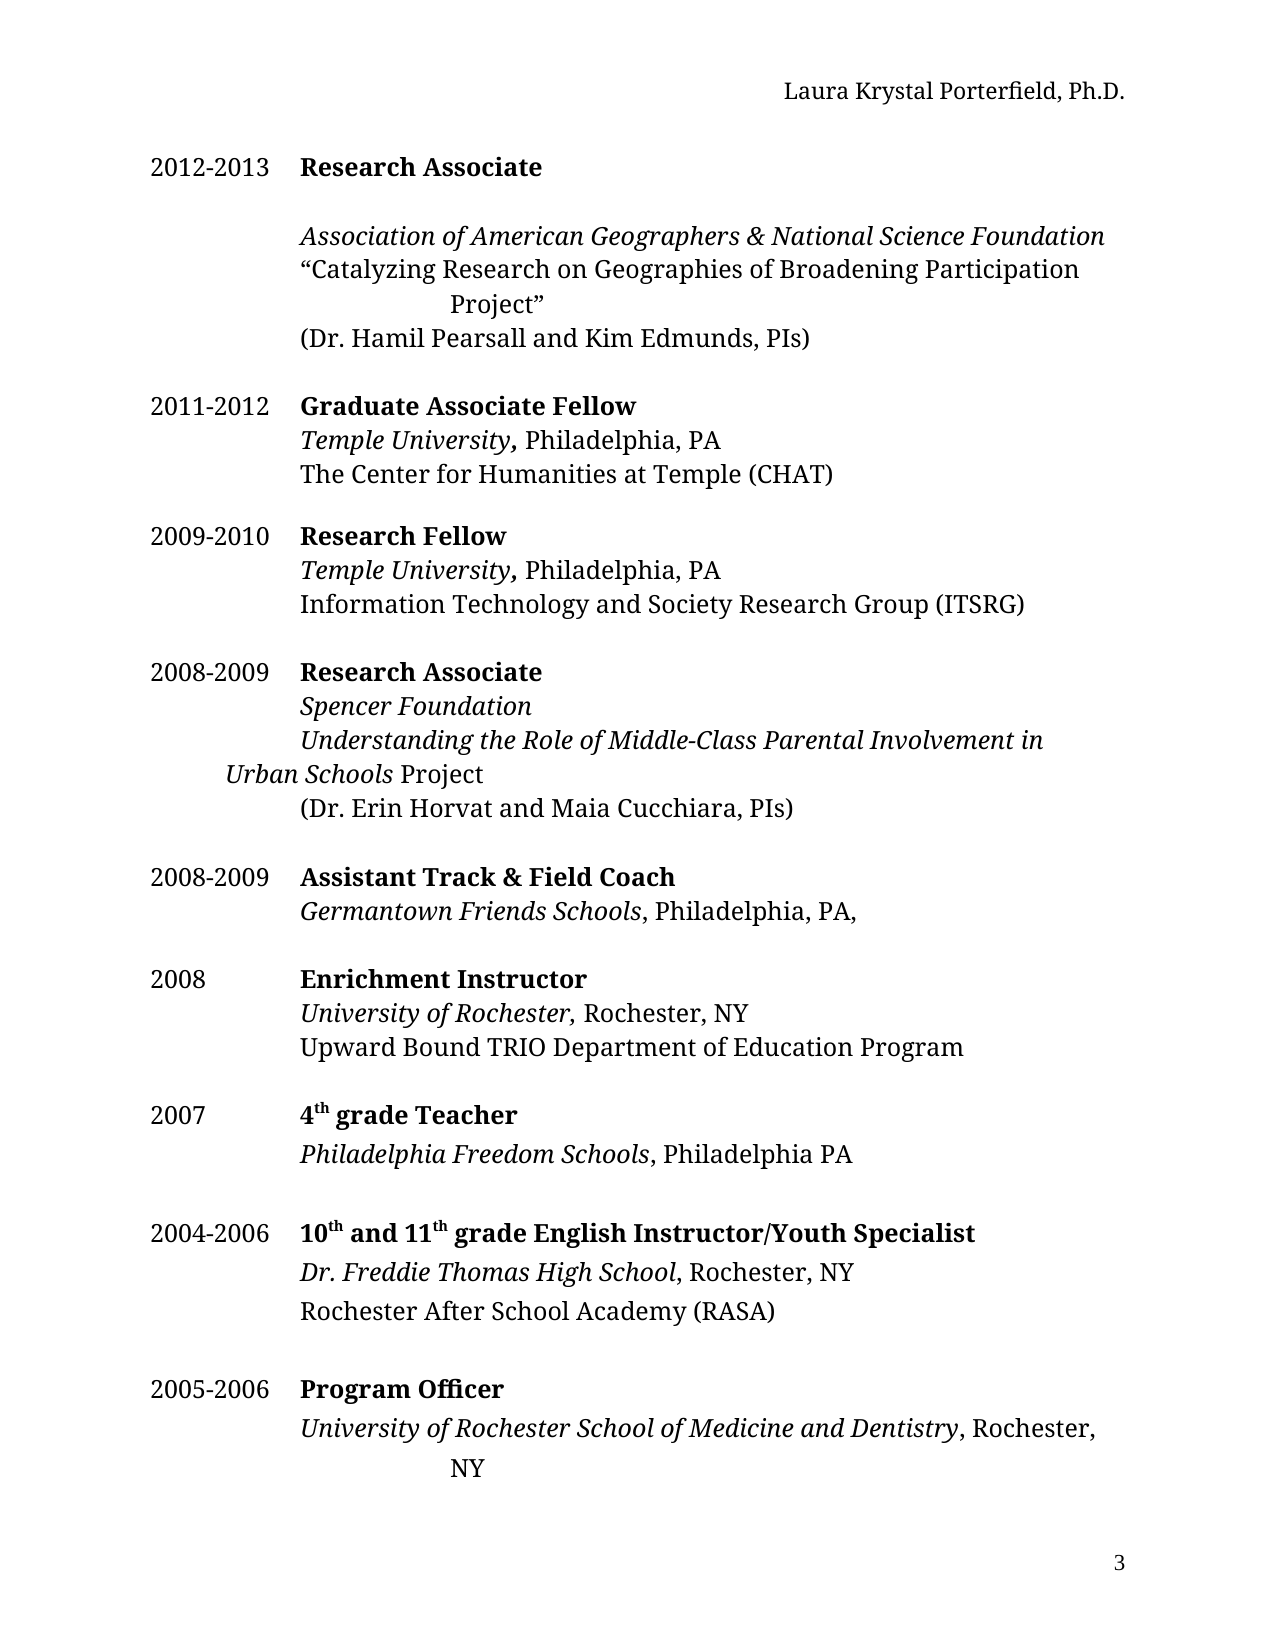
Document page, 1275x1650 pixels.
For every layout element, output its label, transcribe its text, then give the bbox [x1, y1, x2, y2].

text 2007 4th grade Teacher [150, 1098, 1125, 1132]
text Temple University, Philadelphia, PA [225, 553, 1125, 587]
text The Center for Humanities at Temple (CHAT) [225, 457, 1125, 491]
text 2008-2009 Assistant Track & Field Coach [150, 859, 1125, 893]
text Germantown Friends Schools, Philadelphia, PA, [225, 893, 1125, 927]
text Spencer Foundation [225, 689, 1125, 723]
text Dr. Freddie Thomas High School, Rochester, NY [225, 1254, 1125, 1288]
text 2012-2013 Research Associate [150, 150, 1125, 218]
text 2011-2012 Graduate Associate Fellow [150, 388, 1125, 422]
text University of Rochester School of Medicine and Dentistry, Rochester, NY [300, 1411, 1125, 1484]
text Philadelphia Freedom Schools, Philadelphia PA [225, 1137, 1125, 1171]
text Information Technology and Society Research Group (ITSRG) [225, 587, 1125, 621]
text 2004-2006 10th and 11th grade English Instructor/Youth Specialist [150, 1215, 1125, 1249]
text Upward Bound TRIO Department of Education Program [225, 1029, 1125, 1064]
text 2009-2010 Research Fellow [150, 519, 1125, 553]
text 2008-2009 Research Associate [150, 655, 1125, 689]
text University of Rochester, Rochester, NY [225, 996, 1125, 1029]
text Association of American Geographers & National Science Foundation [225, 218, 1125, 252]
text Understanding the Role of Middle-Class Parental Involvement in Urban Schools Project [225, 723, 1125, 791]
text “Catalyzing Research on Geographies of Broadening Participation Project” [300, 252, 1125, 320]
text Temple University, Philadelphia, PA [225, 422, 1125, 457]
text Rochester After School Academy (RASA) [225, 1293, 1125, 1328]
text (Dr. Hamil Pearsall and Kim Edmunds, PIs) [300, 320, 1125, 354]
text 2005-2006 Program Officer [150, 1372, 1125, 1406]
text (Dr. Erin Horvat and Maia Cucchiara, PIs) [225, 791, 1125, 825]
text 2008 Enrichment Instructor [150, 961, 1125, 996]
